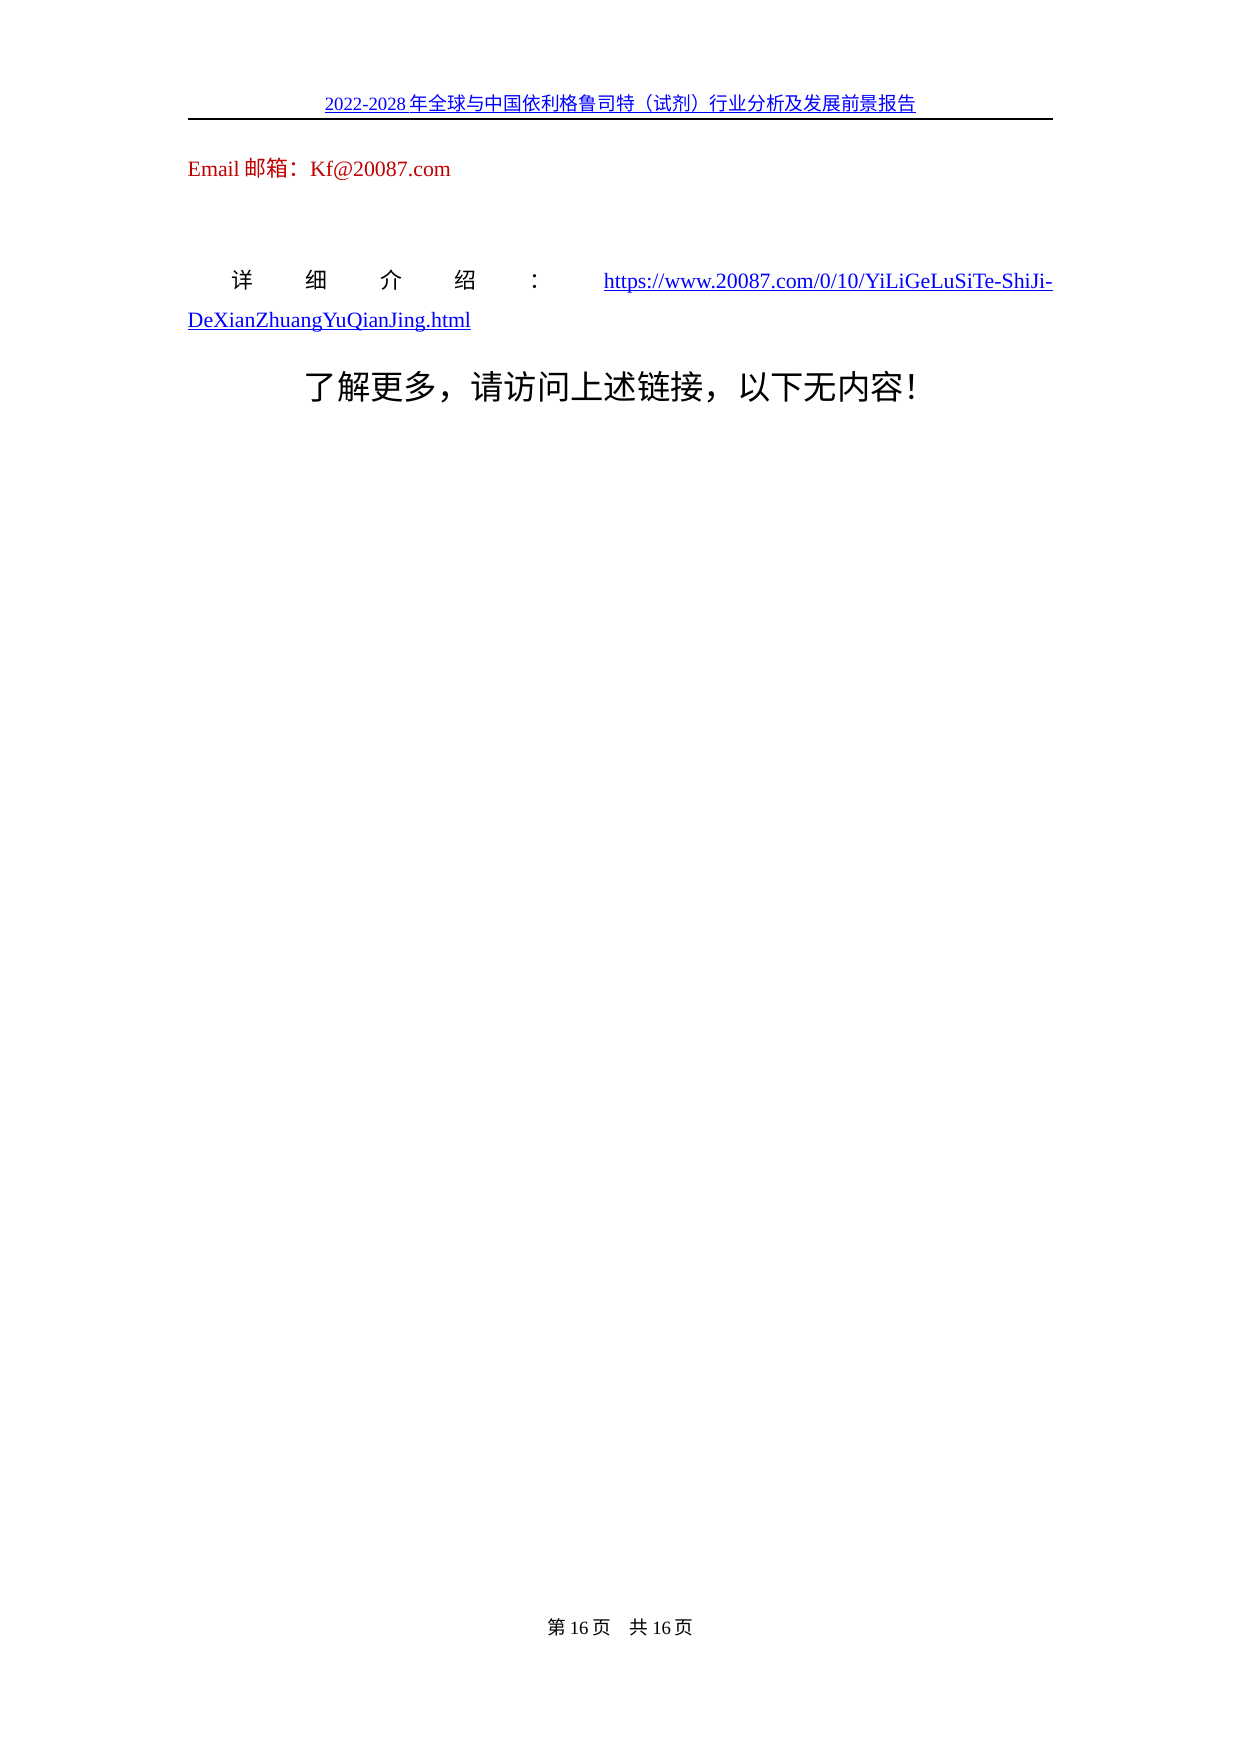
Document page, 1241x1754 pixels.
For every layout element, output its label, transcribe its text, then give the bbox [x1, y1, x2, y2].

title 了解更多，请访问上述链接，以下无内容！ [187, 352, 1053, 417]
text 详细介绍：https://www.20087.com/0/10/YiLiGeLuSiTe-ShiJi-DeXianZhuangYuQianJing.html [187, 263, 1053, 336]
text Email邮箱：Kf@20087.com [187, 150, 1053, 183]
